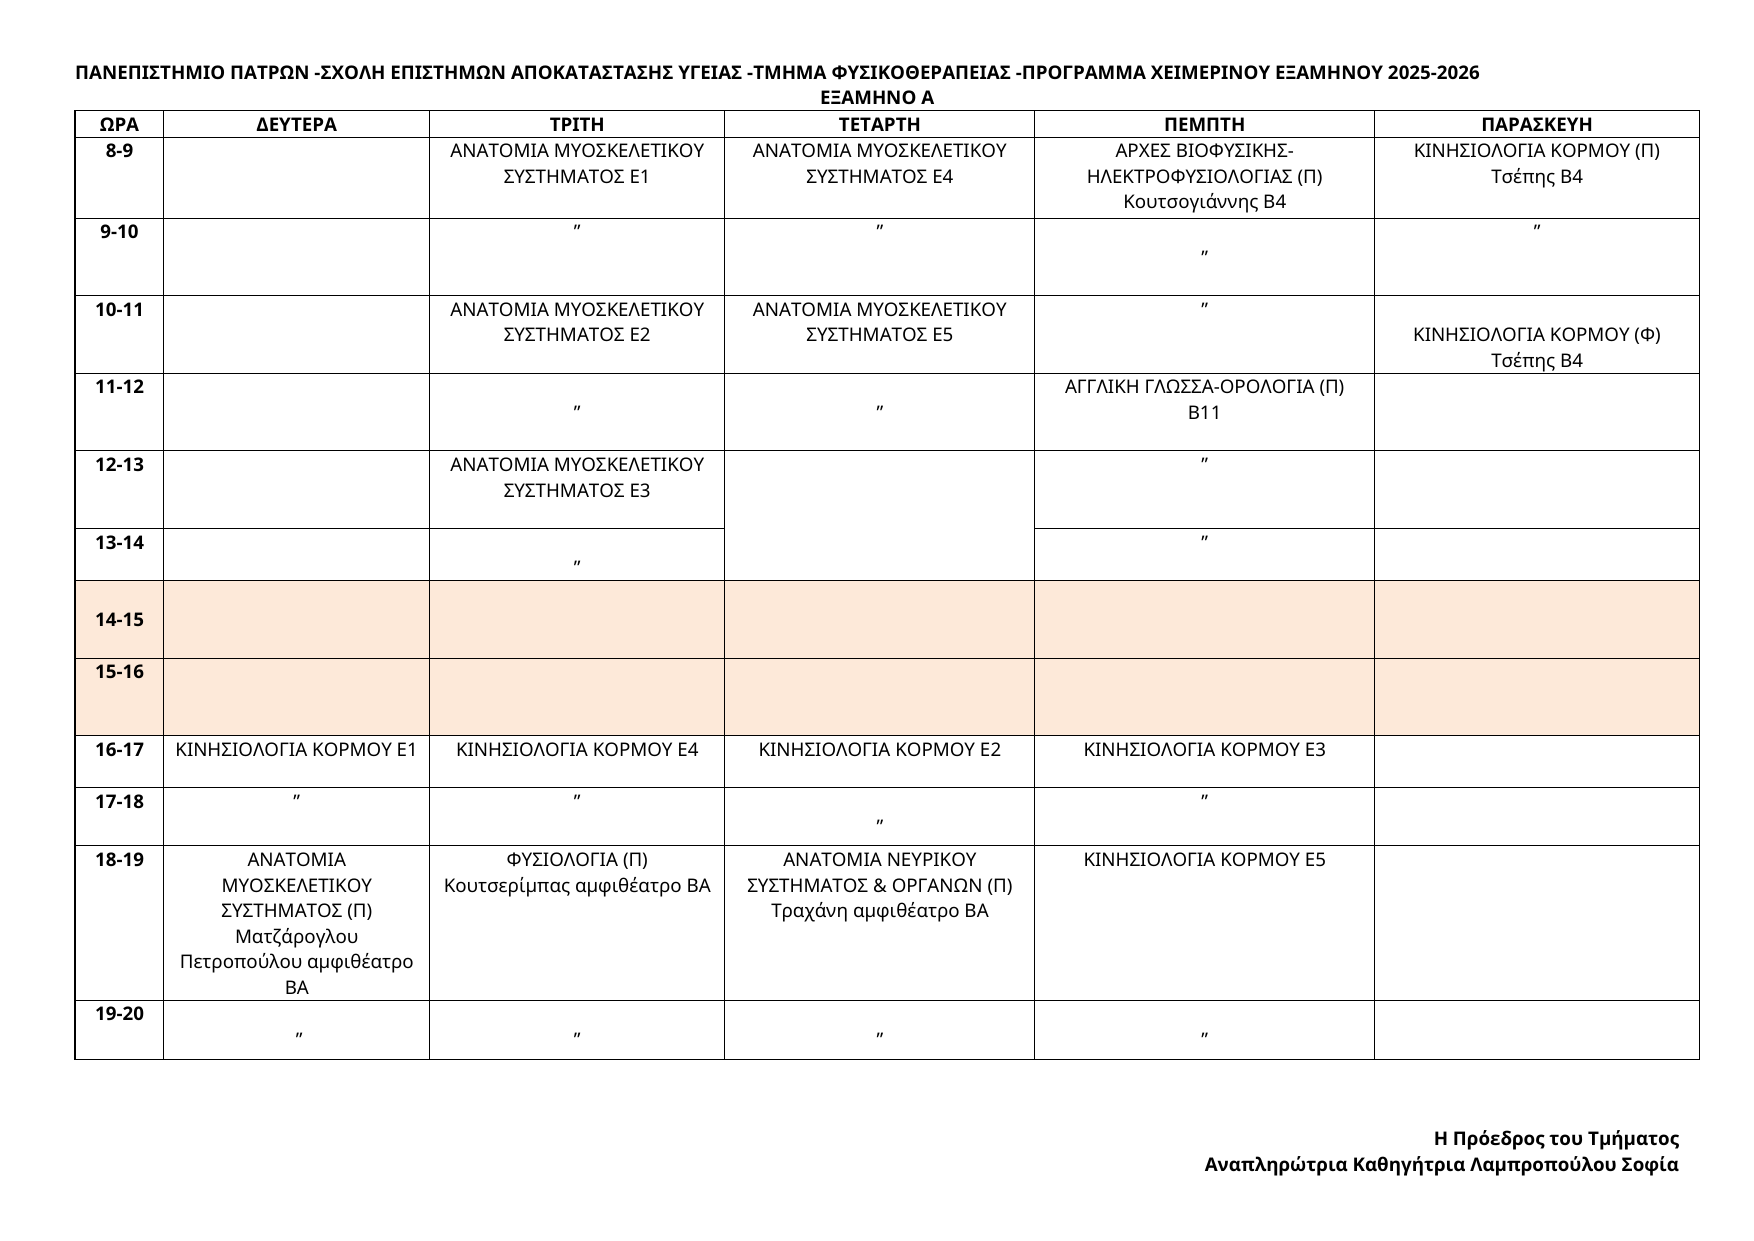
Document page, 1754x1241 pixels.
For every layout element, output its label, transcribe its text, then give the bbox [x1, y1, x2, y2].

table_cell [1375, 736, 1699, 787]
table_cell [1375, 846, 1699, 999]
table_cell ΚΙΝΗΣΙΟΛΟΓΙΑ ΚΟΡΜΟΥ Ε4 [430, 736, 724, 787]
table_cell 17-18 [76, 788, 163, 845]
table_cell ΑΝΑΤΟΜΙΑ ΝΕΥΡΙΚΟΥ ΣΥΣΤΗΜΑΤΟΣ & ΟΡΓΑΝΩΝ (Π) Τραχάνη αμφιθέατρο ΒΑ [725, 846, 1034, 999]
table_cell [725, 581, 1034, 658]
table_cell ʺ [1035, 296, 1374, 373]
table_cell 16-17 [76, 736, 163, 787]
table_cell [164, 296, 429, 373]
table_cell [430, 581, 724, 658]
table_cell [725, 451, 1034, 580]
table_cell ΚΙΝΗΣΙΟΛΟΓΙΑ ΚΟΡΜΟΥ Ε2 [725, 736, 1034, 787]
table_cell ʺ [725, 219, 1034, 295]
table_cell [725, 659, 1034, 735]
table_cell [1035, 581, 1374, 658]
table_cell 11-12 [76, 374, 163, 450]
table_cell ΑΝΑΤΟΜΙΑ ΜΥΟΣΚΕΛΕΤΙΚΟΥ ΣΥΣΤΗΜΑΤΟΣ Ε1 [430, 138, 724, 217]
table_cell ʺ [430, 219, 724, 295]
table_cell [1375, 1001, 1699, 1059]
table_cell [164, 451, 429, 528]
table_cell [1375, 529, 1699, 580]
table_cell 9-10 [76, 219, 163, 295]
table_cell 12-13 [76, 451, 163, 528]
table_cell 14-15 [76, 581, 163, 658]
table_header ΩΡΑ [76, 111, 163, 137]
table_cell [1035, 659, 1374, 735]
table_cell 19-20 [76, 1001, 163, 1059]
table_cell ΑΡΧΕΣ ΒΙΟΦΥΣΙΚΗΣ-ΗΛΕΚΤΡΟΦΥΣΙΟΛΟΓΙΑΣ (Π) Κουτσογιάννης Β4 [1035, 138, 1374, 217]
table_cell ΚΙΝΗΣΙΟΛΟΓΙΑ ΚΟΡΜΟΥ (Π) Τσέπης Β4 [1375, 138, 1699, 217]
table_cell ʺ [725, 374, 1034, 450]
table_cell 15-16 [76, 659, 163, 735]
table_cell ΚΙΝΗΣΙΟΛΟΓΙΑ ΚΟΡΜΟΥ Ε5 [1035, 846, 1374, 999]
table_cell ʺ [725, 1001, 1034, 1059]
table_cell [1375, 374, 1699, 450]
text ΕΞΑΜΗΝΟ Α [75, 84, 1679, 110]
table_cell ʺ [1375, 219, 1699, 295]
table_cell ʺ [725, 788, 1034, 845]
table_cell [1375, 581, 1699, 658]
table_cell ʺ [1035, 529, 1374, 580]
table_cell ΦΥΣΙΟΛΟΓΙΑ (Π) Κουτσερίμπας αμφιθέατρο ΒΑ [430, 846, 724, 999]
table_cell ΑΝΑΤΟΜΙΑ ΜΥΟΣΚΕΛΕΤΙΚΟΥ ΣΥΣΤΗΜΑΤΟΣ Ε3 [430, 451, 724, 528]
table_cell ʺ [430, 1001, 724, 1059]
table_cell [1375, 788, 1699, 845]
table_cell 8-9 [76, 138, 163, 217]
table_cell [164, 374, 429, 450]
table_header ΤΕΤΑΡΤΗ [725, 111, 1034, 137]
table_cell ʺ [1035, 1001, 1374, 1059]
table_cell ʺ [164, 788, 429, 845]
table_cell ΑΝΑΤΟΜΙΑ ΜΥΟΣΚΕΛΕΤΙΚΟΥ ΣΥΣΤΗΜΑΤΟΣ Ε2 [430, 296, 724, 373]
table_cell ʺ [1035, 788, 1374, 845]
table_cell ΚΙΝΗΣΙΟΛΟΓΙΑ ΚΟΡΜΟΥ Ε1 [164, 736, 429, 787]
table_cell 13-14 [76, 529, 163, 580]
table_cell [430, 659, 724, 735]
table_header ΤΡΙΤΗ [430, 111, 724, 137]
table_cell ʺ [1035, 451, 1374, 528]
table_cell 10-11 [76, 296, 163, 373]
table_cell [1375, 659, 1699, 735]
table_header ΔΕΥΤΕΡΑ [164, 111, 429, 137]
table_cell [164, 581, 429, 658]
table_cell ʺ [1035, 219, 1374, 295]
table_cell ʺ [430, 374, 724, 450]
table_cell [164, 138, 429, 217]
table_cell ΚΙΝΗΣΙΟΛΟΓΙΑ ΚΟΡΜΟΥ Ε3 [1035, 736, 1374, 787]
table_cell ʺ [430, 529, 724, 580]
table_cell [1375, 451, 1699, 528]
table_cell ʺ [164, 1001, 429, 1059]
table_header ΠΑΡΑΣΚΕΥΗ [1375, 111, 1699, 137]
table_cell ΑΝΑΤΟΜΙΑ ΜΥΟΣΚΕΛΕΤΙΚΟΥ ΣΥΣΤΗΜΑΤΟΣ Ε4 [725, 138, 1034, 217]
table_cell [164, 219, 429, 295]
table_cell 18-19 [76, 846, 163, 999]
table_header ΠΕΜΠΤΗ [1035, 111, 1374, 137]
table_cell [164, 529, 429, 580]
table_cell ʺ [430, 788, 724, 845]
table_cell ΑΓΓΛΙΚΗ ΓΛΩΣΣΑ-ΟΡΟΛΟΓΙΑ (Π) Β11 [1035, 374, 1374, 450]
table_cell ΚΙΝΗΣΙΟΛΟΓΙΑ ΚΟΡΜΟΥ (Φ) Τσέπης Β4 [1375, 296, 1699, 373]
table_cell ΑΝΑΤΟΜΙΑ ΜΥΟΣΚΕΛΕΤΙΚΟΥ ΣΥΣΤΗΜΑΤΟΣ (Π) Ματζάρογλου Πετροπούλου αμφιθέατρο ΒΑ [164, 846, 429, 999]
table_cell [164, 659, 429, 735]
table_cell ΑΝΑΤΟΜΙΑ ΜΥΟΣΚΕΛΕΤΙΚΟΥ ΣΥΣΤΗΜΑΤΟΣ Ε5 [725, 296, 1034, 373]
